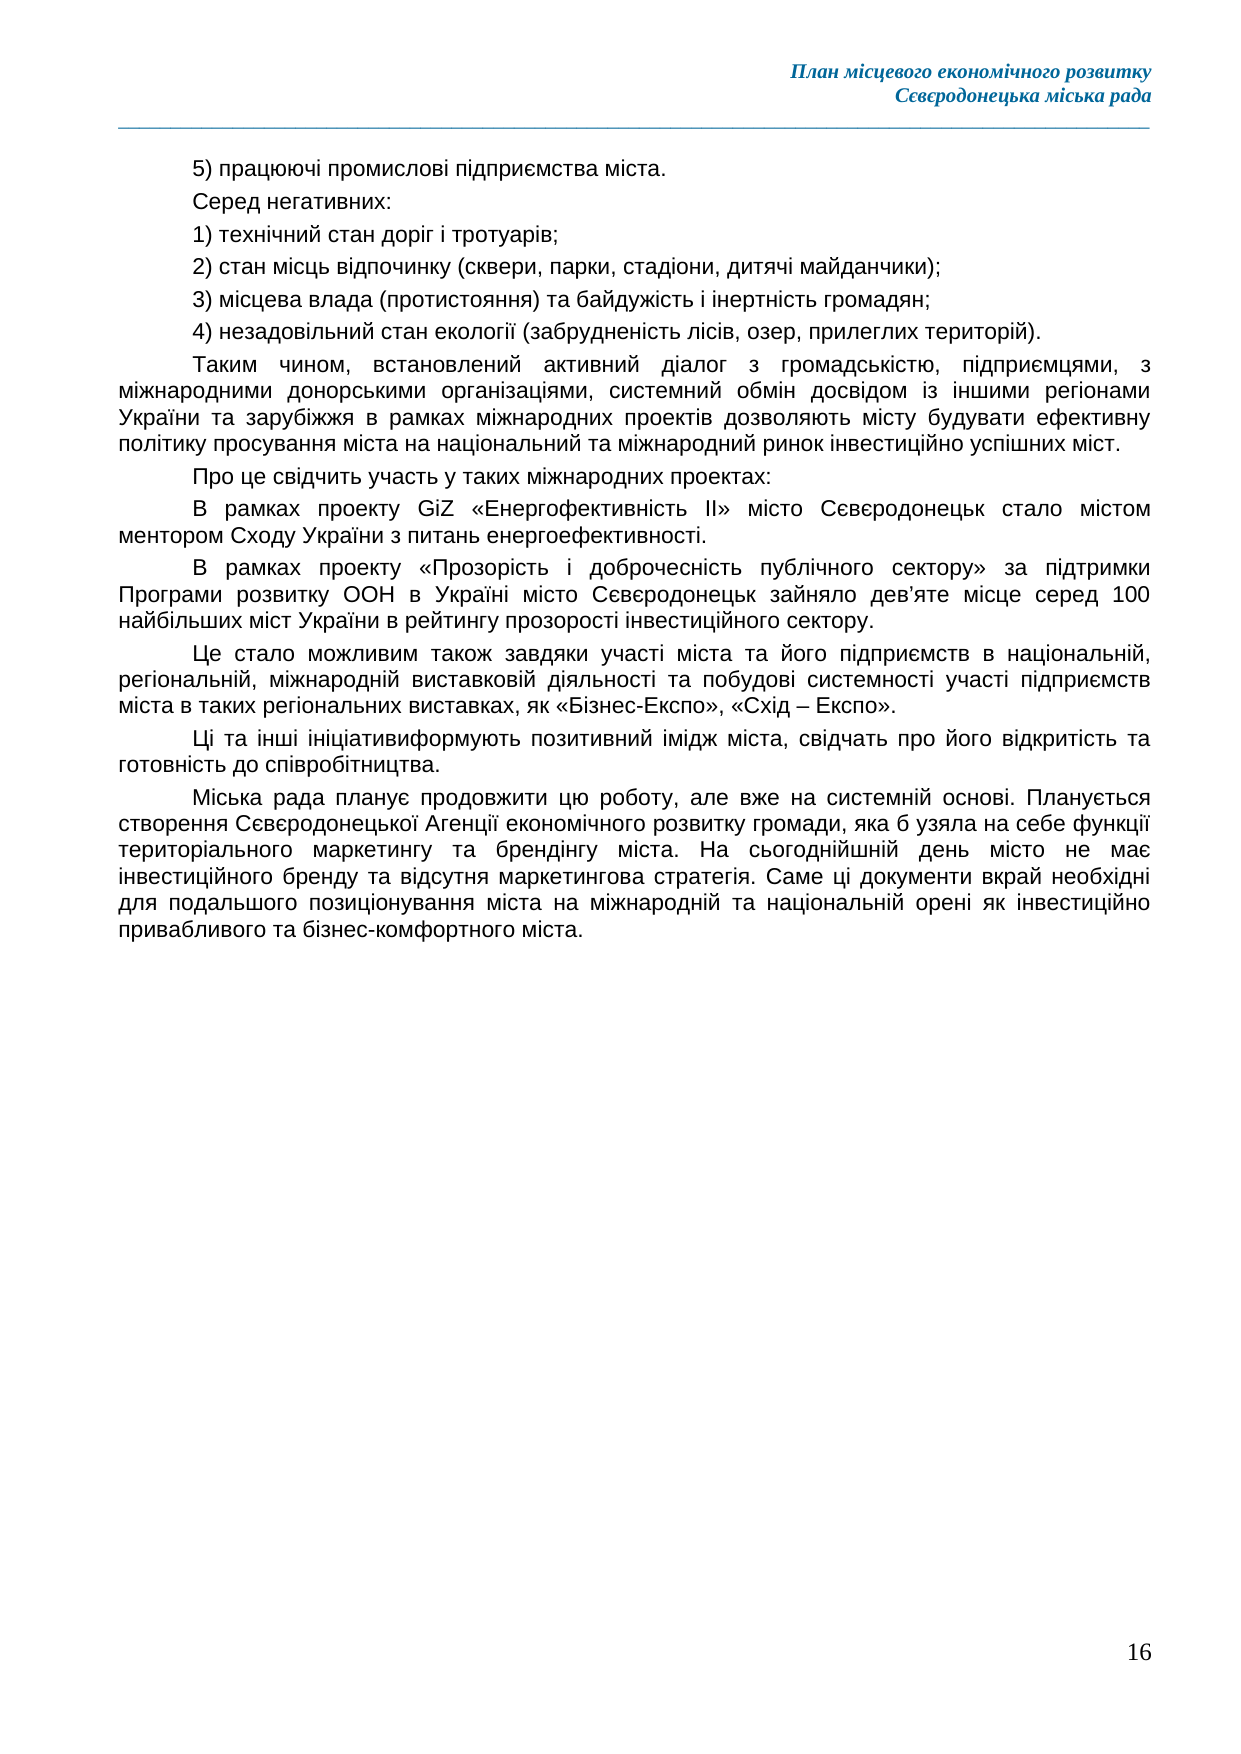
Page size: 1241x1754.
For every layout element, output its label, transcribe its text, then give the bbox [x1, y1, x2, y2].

text 3) місцева влада (протистояння) та байдужість і інертність громадян; [118, 286, 1126, 312]
text Ці та інші ініціативиформують позитивний імідж міста, свідчать про його відкритість та готовність до співробітництва. [118, 725, 1152, 777]
text Міська рада планує продовжити цю роботу, але вже на системній основі. Планується створення Сєвєродонецької Агенції економічного розвитку громади, яка б узяла на себе функції територіального маркетингу та брендінгу міста. На сьогоднійшній день місто не має інвестиційного бренду та відсутня маркетингова стратегія. Саме ці документи вкрай необхідні для подальшого позиціонування міста на міжнародній та національній орені як інвестиційно привабливого та бізнес-комфортного міста. [118, 784, 1152, 942]
text 5) працюючі промислові підприємства міста. [118, 155, 1152, 182]
picture [808, 68, 813, 76]
text Це стало можливим також завдяки участі міста та його підприємств в національній, регіональній, міжнародній виставковій діяльності та побудові системності участі підприємств міста в таких регіональних виставках, як «Бізнес-Експо», «Схід – Експо». [118, 639, 1152, 718]
text В рамках проекту GiZ «Енергофективність ІІ» місто Сєвєродонецьк стало містом ментором Сходу України з питань енергоефективності. [118, 495, 1152, 548]
text 4) незадовільний стан екології (забрудненість лісів, озер, прилеглих територій). [118, 318, 1126, 345]
text Про це свідчить участь у таких міжнародних проектах: [118, 463, 1152, 489]
text Серед негативних: [118, 188, 1126, 214]
text 1) технічний стан доріг і тротуарів; [118, 221, 1126, 247]
text В рамках проекту «Прозорість і доброчесність публічного сектору» за підтримки Програми розвитку ООН в Україні місто Сєвєродонецьк зайняло дев’яте місце серед 100 найбільших міст України в рейтингу прозорості інвестиційного сектору. [118, 554, 1152, 633]
text Таким чином, встановлений активний діалог з громадськістю, підприємцями, з міжнародними донорськими організаціями, системний обмін досвідом із іншими регіонами України та зарубіжжя в рамках міжнародних проектів дозволяють місту будувати ефективну політику просування міста на національний та міжнародний ринок інвестиційно успішних міст. [118, 351, 1152, 456]
text 2) стан місць відпочинку (сквери, парки, стадіони, дитячі майданчики); [118, 253, 1126, 279]
